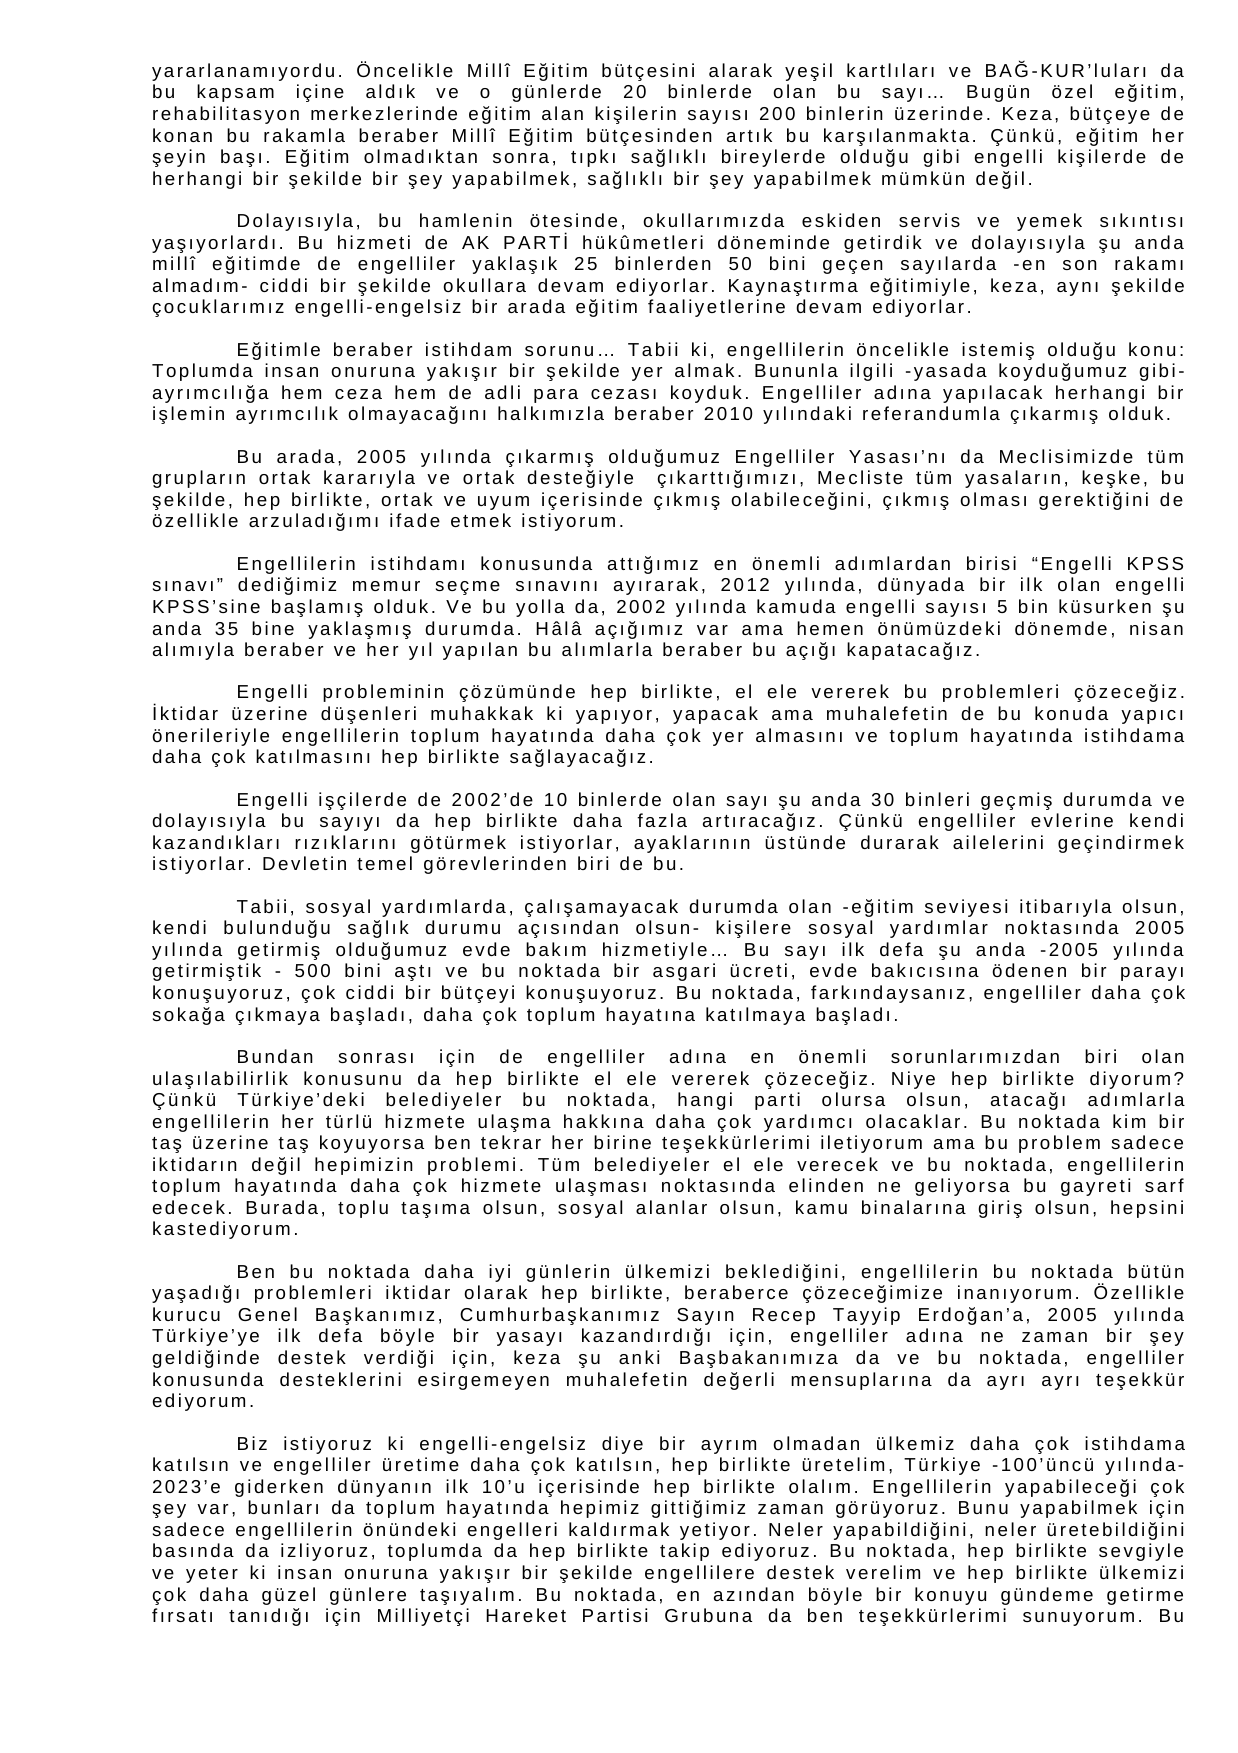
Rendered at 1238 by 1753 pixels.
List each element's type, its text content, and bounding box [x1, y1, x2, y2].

text Dolayısıyla, bu hamlenin ötesinde, okullarımızda eskiden servis ve yemek sıkıntısı yaşıyorlardı. Bu hizmeti de AK PARTİ hükûmetleri döneminde getirdik ve dolayısıyla şu anda millî eğitimde de engelliler yaklaşık 25 binlerden 50 bini geçen sayılarda -en son rakamı almadım- ciddi bir şekilde okullara devam ediyorlar. Kaynaştırma eğitimiyle, keza, aynı şekilde çocuklarımız engelli-engelsiz bir arada eğitim faaliyetlerine devam ediyorlar. [152, 210, 1186, 318]
text Tabii, sosyal yardımlarda, çalışamayacak durumda olan -eğitim seviyesi itibarıyla olsun, kendi bulunduğu sağlık durumu açısından olsun- kişilere sosyal yardımlar noktasında 2005 yılında getirmiş olduğumuz evde bakım hizmetiyle… Bu sayı ilk defa şu anda -2005 yılında getirmiştik - 500 bini aştı ve bu noktada bir asgari ücreti, evde bakıcısına ödenen bir parayı konuşuyoruz, çok ciddi bir bütçeyi konuşuyoruz. Bu noktada, farkındaysanız, engelliler daha çok sokağa çıkmaya başladı, daha çok toplum hayatına katılmaya başladı. [152, 896, 1186, 1025]
text Bu arada, 2005 yılında çıkarmış olduğumuz Engelliler Yasası’nı da Meclisimizde tüm grupların ortak kararıyla ve ortak desteğiyle çıkarttığımızı, Mecliste tüm yasaların, keşke, bu şekilde, hep birlikte, ortak ve uyum içerisinde çıkmış olabileceğini, çıkmış olması gerektiğini de özellikle arzuladığımı ifade etmek istiyorum. [152, 446, 1186, 532]
text Engelli işçilerde de 2002’de 10 binlerde olan sayı şu anda 30 binleri geçmiş durumda ve dolayısıyla bu sayıyı da hep birlikte daha fazla artıracağız. Çünkü engelliler evlerine kendi kazandıkları rızıklarını götürmek istiyorlar, ayaklarının üstünde durarak ailelerini geçindirmek istiyorlar. Devletin temel görevlerinden biri de bu. [152, 788, 1186, 875]
text Engelli probleminin çözümünde hep birlikte, el ele vererek bu problemleri çözeceğiz. İktidar üzerine düşenleri muhakkak ki yapıyor, yapacak ama muhalefetin de bu konuda yapıcı önerileriyle engellilerin toplum hayatında daha çok yer almasını ve toplum hayatında istihdama daha çok katılmasını hep birlikte sağlayacağız. [152, 681, 1186, 768]
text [152, 60, 1186, 189]
text Ben bu noktada daha iyi günlerin ülkemizi beklediğini, engellilerin bu noktada bütün yaşadığı problemleri iktidar olarak hep birlikte, beraberce çözeceğimize inanıyorum. Özellikle kurucu Genel Başkanımız, Cumhurbaşkanımız Sayın Recep Tayyip Erdoğan’a, 2005 yılında Türkiye’ye ilk defa böyle bir yasayı kazandırdığı için, engelliler adına ne zaman bir şey geldiğinde destek verdiği için, keza şu anki Başbakanımıza da ve bu noktada, engelliler konusunda desteklerini esirgemeyen muhalefetin değerli mensuplarına da ayrı ayrı teşekkür ediyorum. [152, 1261, 1186, 1412]
text Bundan sonrası için de engelliler adına en önemli sorunlarımızdan biri olan ulaşılabilirlik konusunu da hep birlikte el ele vererek çözeceğiz. Niye hep birlikte diyorum? Çünkü Türkiye’deki belediyeler bu noktada, hangi parti olursa olsun, atacağı adımlarla engellilerin her türlü hizmete ulaşma hakkına daha çok yardımcı olacaklar. Bu noktada kim bir taş üzerine taş koyuyorsa ben tekrar her birine teşekkürlerimi iletiyorum ama bu problem sadece iktidarın değil hepimizin problemi. Tüm belediyeler el ele verecek ve bu noktada, engellilerin toplum hayatında daha çok hizmete ulaşması noktasında elinden ne geliyorsa bu gayreti sarf edecek. Burada, toplu taşıma olsun, sosyal alanlar olsun, kamu binalarına giriş olsun, hepsini kastediyorum. [152, 1046, 1186, 1240]
text Engellilerin istihdamı konusunda attığımız en önemli adımlardan birisi “Engelli KPSS sınavı” dediğimiz memur seçme sınavını ayırarak, 2012 yılında, dünyada bir ilk olan engelli KPSS’sine başlamış olduk. Ve bu yolla da, 2002 yılında kamuda engelli sayısı 5 bin küsurken şu anda 35 bine yaklaşmış durumda. Hâlâ açığımız var ama hemen önümüzdeki dönemde, nisan alımıyla beraber ve her yıl yapılan bu alımlarla beraber bu açığı kapatacağız. [152, 553, 1186, 661]
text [152, 1432, 1186, 1626]
text Eğitimle beraber istihdam sorunu… Tabii ki, engellilerin öncelikle istemiş olduğu konu: Toplumda insan onuruna yakışır bir şekilde yer almak. Bununla ilgili -yasada koyduğumuz gibi- ayrımcılığa hem ceza hem de adli para cezası koyduk. Engelliler adına yapılacak herhangi bir işlemin ayrımcılık olmayacağını halkımızla beraber 2010 yılındaki referandumla çıkarmış olduk. [152, 338, 1186, 425]
